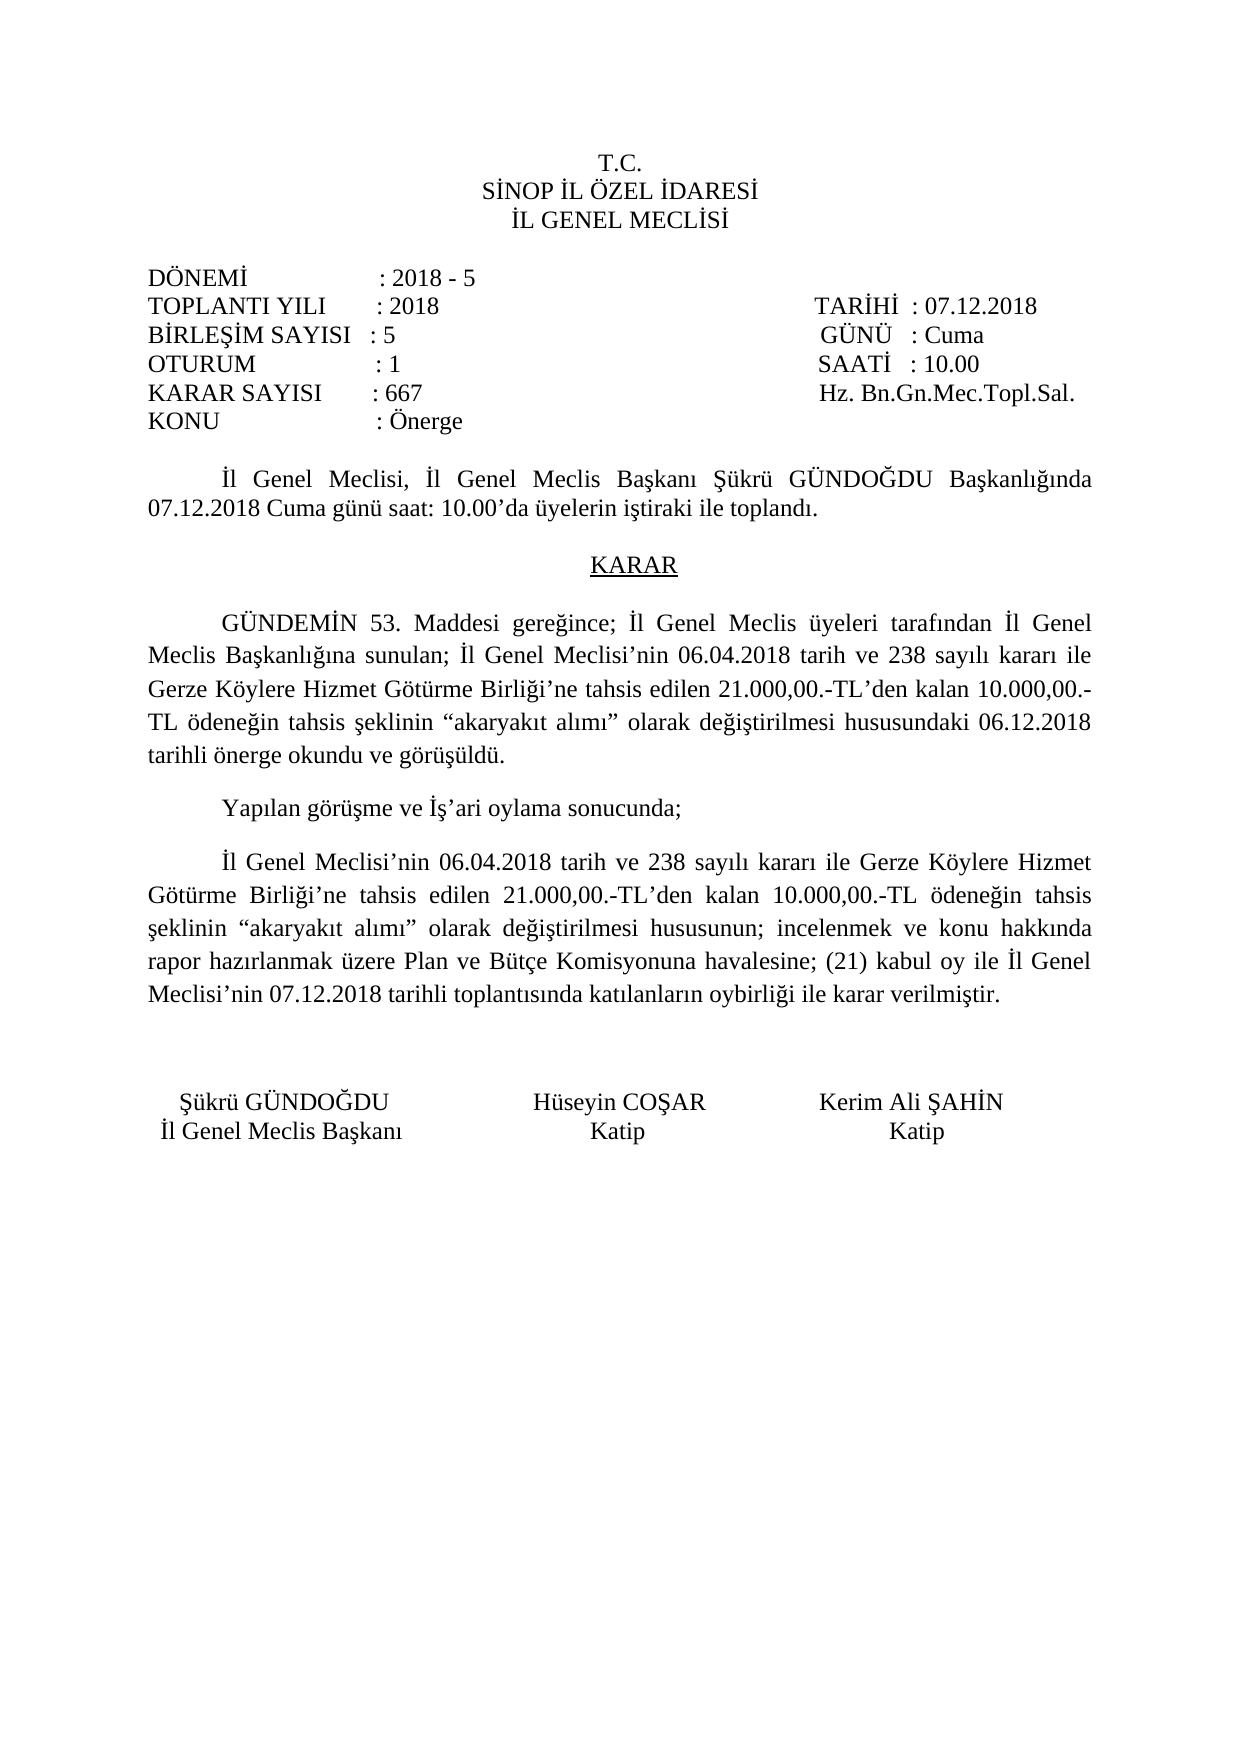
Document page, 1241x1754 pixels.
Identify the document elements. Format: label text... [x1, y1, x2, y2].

text GÜNDEMİN 53. Maddesi gereğince; İl Genel Meclis üyeleri tarafından İl Genel Meclis Başkanlığına sunulan; İl Genel Meclisi’nin 06.04.2018 tarih ve 238 sayılı kararı ile Gerze Köylere Hizmet Götürme Birliği’ne tahsis edilen 21.000,00.-TL’den kalan 10.000,00.-TL ödeneğin tahsis şeklinin “akaryakıt alımı” olarak değiştirilmesi hususundaki 06.12.2018 tarihli önerge okundu ve görüşüldü. [148, 608, 1093, 768]
text SİNOP İL ÖZEL İDARESİ [148, 176, 1093, 205]
text İl Genel Meclis Başkanı Katip Katip [148, 1116, 1093, 1145]
text İl Genel Meclisi, İl Genel Meclis Başkanı Şükrü GÜNDOĞDU Başkanlığında 07.12.2018 Cuma günü saat: 10.00’da üyelerin iştiraki ile toplandı. [148, 464, 1093, 521]
text T.C. [148, 148, 1093, 176]
text İl Genel Meclisi’nin 06.04.2018 tarih ve 238 sayılı kararı ile Gerze Köylere Hizmet Götürme Birliği’ne tahsis edilen 21.000,00.-TL’den kalan 10.000,00.-TL ödeneğin tahsis şeklinin “akaryakıt alımı” olarak değiştirilmesi hususunun; incelenmek ve konu hakkında rapor hazırlanmak üzere Plan ve Bütçe Komisyonuna havalesine; (21) kabul oy ile İl Genel Meclisi’nin 07.12.2018 tarihli toplantısında katılanların oybirliği ile karar verilmiştir. [148, 847, 1093, 1008]
text DÖNEMİ : 2018 - 5 [148, 263, 1093, 291]
text OTURUM : 1 SAATİ : 10.00 [148, 349, 1093, 378]
text KONU : Önerge [148, 406, 1093, 435]
text Yapılan görüşme ve İş’ari oylama sonucunda; [148, 793, 1093, 822]
text İL GENEL MECLİSİ [148, 205, 1093, 234]
text KARAR [516, 550, 1093, 579]
text Şükrü GÜNDOĞDU Hüseyin COŞAR Kerim Ali ŞAHİN [148, 1087, 1093, 1116]
text BİRLEŞİM SAYISI : 5 GÜNÜ : Cuma [148, 320, 1093, 349]
text TOPLANTI YILI : 2018 TARİHİ : 07.12.2018 [148, 291, 1093, 320]
text KARAR SAYISI : 667 Hz. Bn.Gn.Mec.Topl.Sal. [148, 378, 1093, 406]
